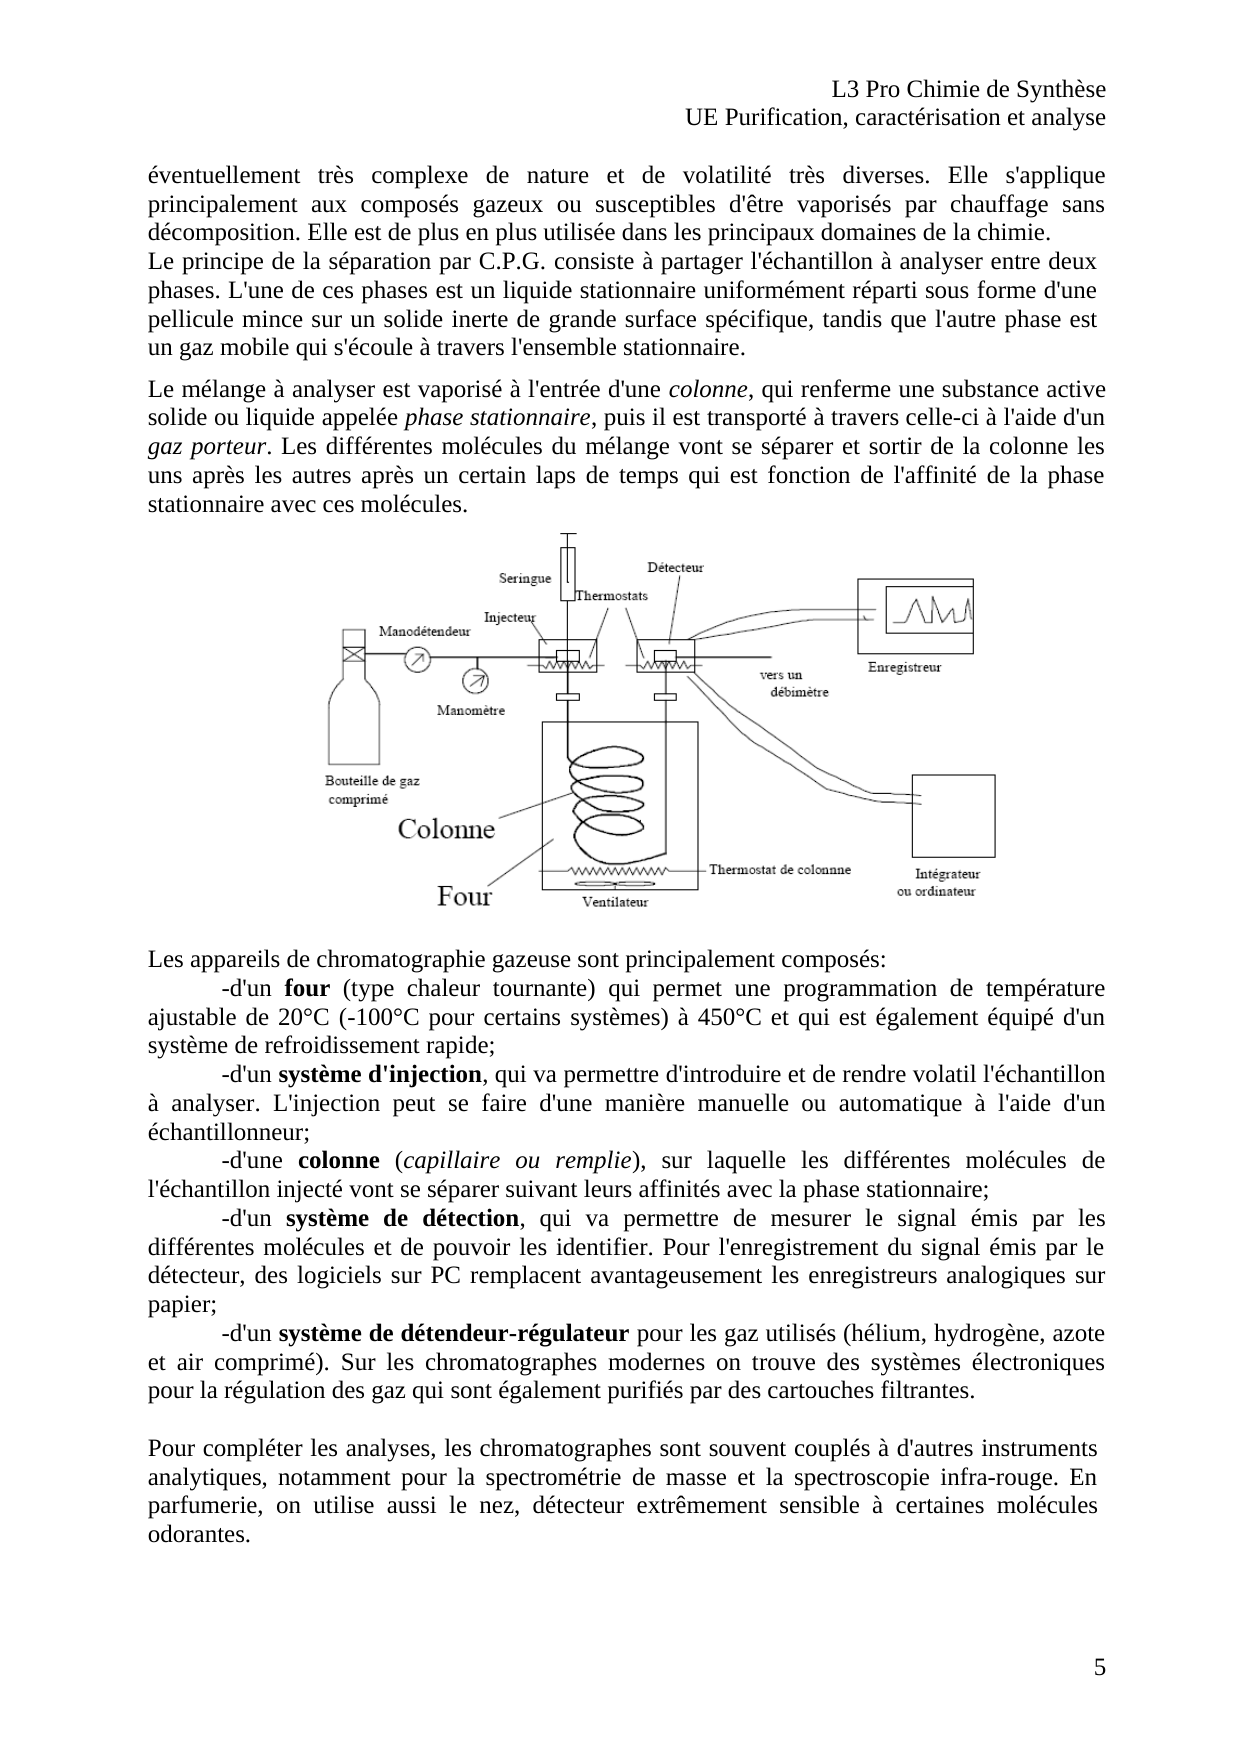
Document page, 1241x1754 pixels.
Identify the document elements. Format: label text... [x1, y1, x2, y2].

text Le principe de la séparation par C.P.G. consiste à partager l'échantillon à analyser entre deux phases. L'une de ces phases est un liquide stationnaire uniformément réparti sous forme d'une pellicule mince sur un solide inerte de grande surface spécifique, tandis que l'autre phase est un gaz mobile qui s'écoule à travers l'ensemble stationnaire. [148, 246, 1099, 361]
text -d'un système d'injection, qui va permettre d'introduire et de rendre volatil l'échantillon à analyser. L'injection peut se faire d'une manière manuelle ou automatique à l'aide d'un échantillonneur; [148, 1059, 1106, 1145]
text -d'un système de détection, qui va permettre de mesurer le signal émis par les différentes molécules et de pouvoir les identifier. Pour l'enregistrement du signal émis par le détecteur, des logiciels sur PC remplacent avantageusement les enregistreurs analogiques sur papier; [148, 1203, 1106, 1318]
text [148, 160, 1106, 246]
text Le mélange à analyser est vaporisé à l'entrée d'une colonne, qui renferme une substance active solide ou liquide appelée phase stationnaire, puis il est transporté à travers celle-ci à l'aide d'un gaz porteur. Les différentes molécules du mélange vont se séparer et sortir de la colonne les uns après les autres après un certain laps de temps qui est fonction de l'affinité de la phase stationnaire avec ces molécules. [148, 374, 1106, 517]
text -d'un système de détendeur-régulateur pour les gaz utilisés (hélium, hydrogène, azote et air comprimé). Sur les chromatographes modernes on trouve des systèmes électroniques pour la régulation des gaz qui sont également purifiés par des cartouches filtrantes. [148, 1318, 1106, 1404]
text -d'un four (type chaleur tournante) qui permet une programmation de température ajustable de 20°C (-100°C pour certains systèmes) à 450°C et qui est également équipé d'un système de refroidissement rapide; [148, 973, 1106, 1059]
text Pour compléter les analyses, les chromatographes sont souvent couplés à d'autres instruments analytiques, notamment pour la spectrométrie de masse et la spectroscopie infra-rouge. En parfumerie, on utilise aussi le nez, détecteur extrêmement sensible à certaines molécules odorantes. [148, 1433, 1099, 1548]
text Les appareils de chromatographie gazeuse sont principalement composés: [148, 944, 1106, 973]
picture [297, 532, 1012, 912]
text -d'une colonne (capillaire ou remplie), sur laquelle les différentes molécules de l'échantillon injecté vont se séparer suivant leurs affinités avec la phase stationnaire; [148, 1145, 1106, 1203]
